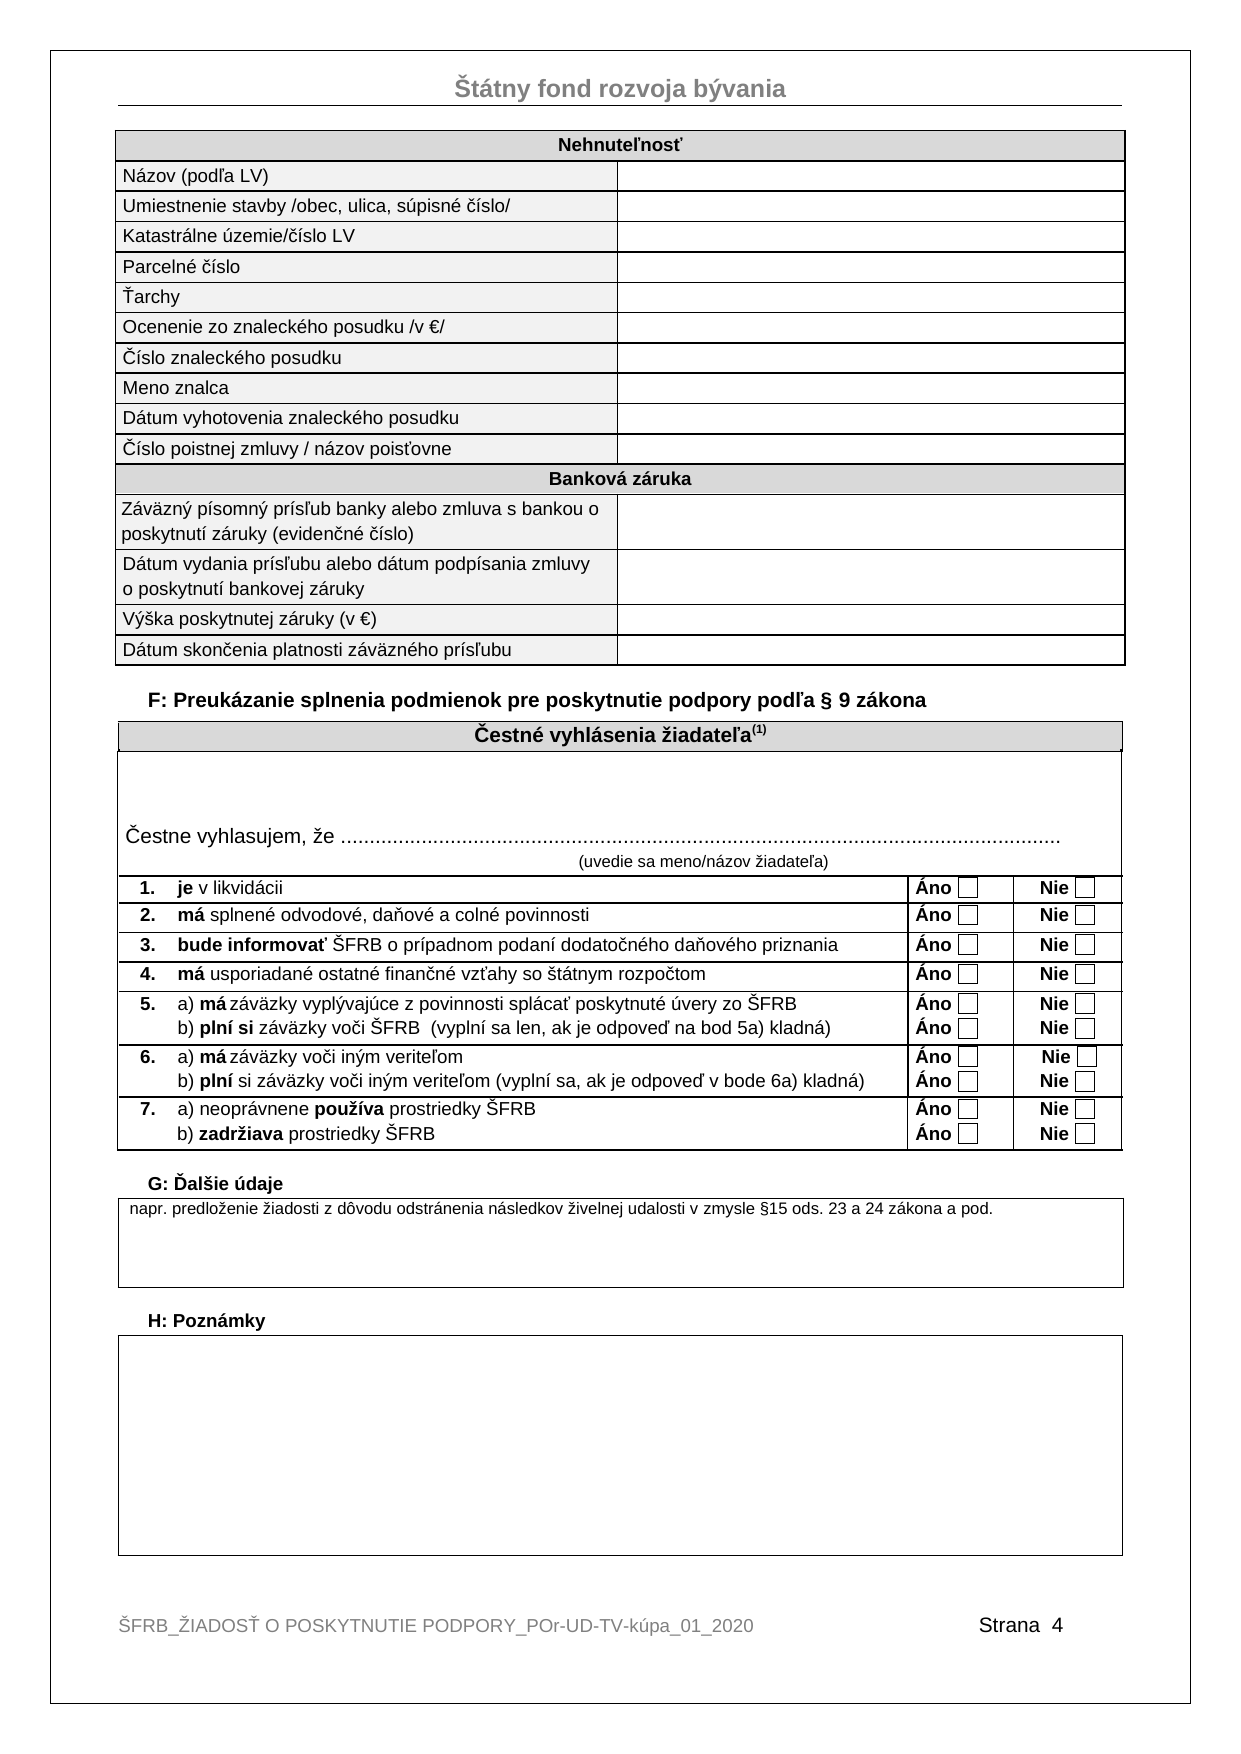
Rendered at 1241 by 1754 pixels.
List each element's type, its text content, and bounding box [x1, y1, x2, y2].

table_cell a) má záväzky vyplývajúce z povinnosti splácať poskytnuté úvery zo ŠFRB b) plní si záväzky voči ŠFRB (vyplní sa len, ak je odpoveď na bod 5a) kladná) [118, 992, 907, 1044]
table_cell [618, 636, 1124, 664]
table_cell a) má záväzky voči iným veriteľom b) plní si záväzky voči iným veriteľom (vyplní sa, ak je odpoveď v bode 6a) kladná) [118, 1045, 907, 1096]
table_cell Áno Áno [909, 1046, 1013, 1096]
table_cell Meno znalca [116, 374, 617, 403]
table_cell [618, 222, 1124, 251]
table_cell je v likvidácii [118, 876, 907, 902]
table_cell Číslo znaleckého posudku [116, 344, 617, 372]
table_cell Ocenenie zo znaleckého posudku /v €/ [116, 313, 617, 342]
table_cell [618, 313, 1124, 342]
table_cell [618, 550, 1124, 604]
table_cell Áno [909, 963, 1013, 991]
table_header napr. predloženie žiadosti z dôvodu odstránenia následkov živelnej udalosti v zmysle §15 ods. 23 a 24 zákona a pod. [119, 1199, 1123, 1287]
table_cell Dátum vydania prísľubu alebo dátum podpísania zmluvy o poskytnutí bankovej záruky [116, 550, 617, 604]
table_cell Nie [1014, 904, 1121, 932]
table_cell Dátum vyhotovenia znaleckého posudku [116, 404, 617, 433]
table_cell Nie Nie [1014, 1098, 1121, 1149]
table_cell Parcelné číslo [116, 253, 617, 281]
text H: Poznámky [148, 1310, 1122, 1332]
table_cell [618, 435, 1124, 463]
table_cell Katastrálne územie/číslo LV [116, 222, 617, 251]
table_cell [618, 283, 1124, 312]
table_cell Áno Áno [908, 1098, 1013, 1149]
table_cell a) neoprávnene používa prostriedky ŠFRB b) zadržiava prostriedky ŠFRB [118, 1097, 907, 1149]
table_cell Áno Áno [909, 992, 1013, 1044]
table_cell Číslo poistnej zmluvy / názov poisťovne [116, 435, 617, 463]
table_cell Áno [909, 933, 1013, 961]
table_header [119, 1336, 1122, 1554]
text F: Preukázanie splnenia podmienok pre poskytnutie podpory podľa § 9 zákona [148, 688, 1122, 712]
table_cell [618, 253, 1124, 281]
table_cell Áno [909, 877, 1013, 902]
table_cell Ťarchy [116, 283, 617, 312]
table_cell [618, 374, 1124, 403]
table_cell Záväzný písomný prísľub banky alebo zmluva s bankou o poskytnutí záruky (evidenčné číslo) [116, 495, 617, 549]
table_cell Nie [1014, 877, 1121, 902]
table_cell Nehnuteľnosť [116, 131, 1124, 160]
table_cell Dátum skončenia platnosti záväzného prísľubu [116, 636, 617, 664]
table_cell [618, 344, 1124, 372]
table_cell Nie [1014, 933, 1121, 961]
table_cell [618, 495, 1124, 549]
table_cell Výška poskytnutej záruky (v €) [116, 605, 617, 634]
table_cell Banková záruka [116, 465, 1124, 493]
table_cell Čestne vyhlasujem, že ............................................................................................................................. (uvedie sa meno/názov žiadateľa) [118, 752, 1121, 875]
table_cell Nie Nie [1014, 992, 1121, 1044]
table_cell má splnené odvodové, daňové a colné povinnosti [118, 903, 907, 932]
table_header Čestné vyhlásenia žiadateľa(1) [119, 722, 1122, 751]
table_cell [618, 605, 1124, 634]
table_cell Názov (podľa LV) [116, 162, 617, 190]
table_cell Umiestnenie stavby /obec, ulica, súpisné číslo/ [116, 192, 617, 221]
table_cell [618, 192, 1124, 221]
text G: Ďalšie údaje [148, 1173, 1122, 1194]
table_cell bude informovať ŠFRB o prípadnom podaní dodatočného daňového priznania [118, 933, 907, 961]
table_cell Áno [909, 904, 1013, 932]
table_cell má usporiadané ostatné finančné vzťahy so štátnym rozpočtom [118, 962, 907, 991]
table_cell Nie [1014, 963, 1121, 991]
table_cell [618, 162, 1124, 190]
table_cell Nie Nie [1014, 1046, 1121, 1096]
table_cell [618, 404, 1124, 433]
